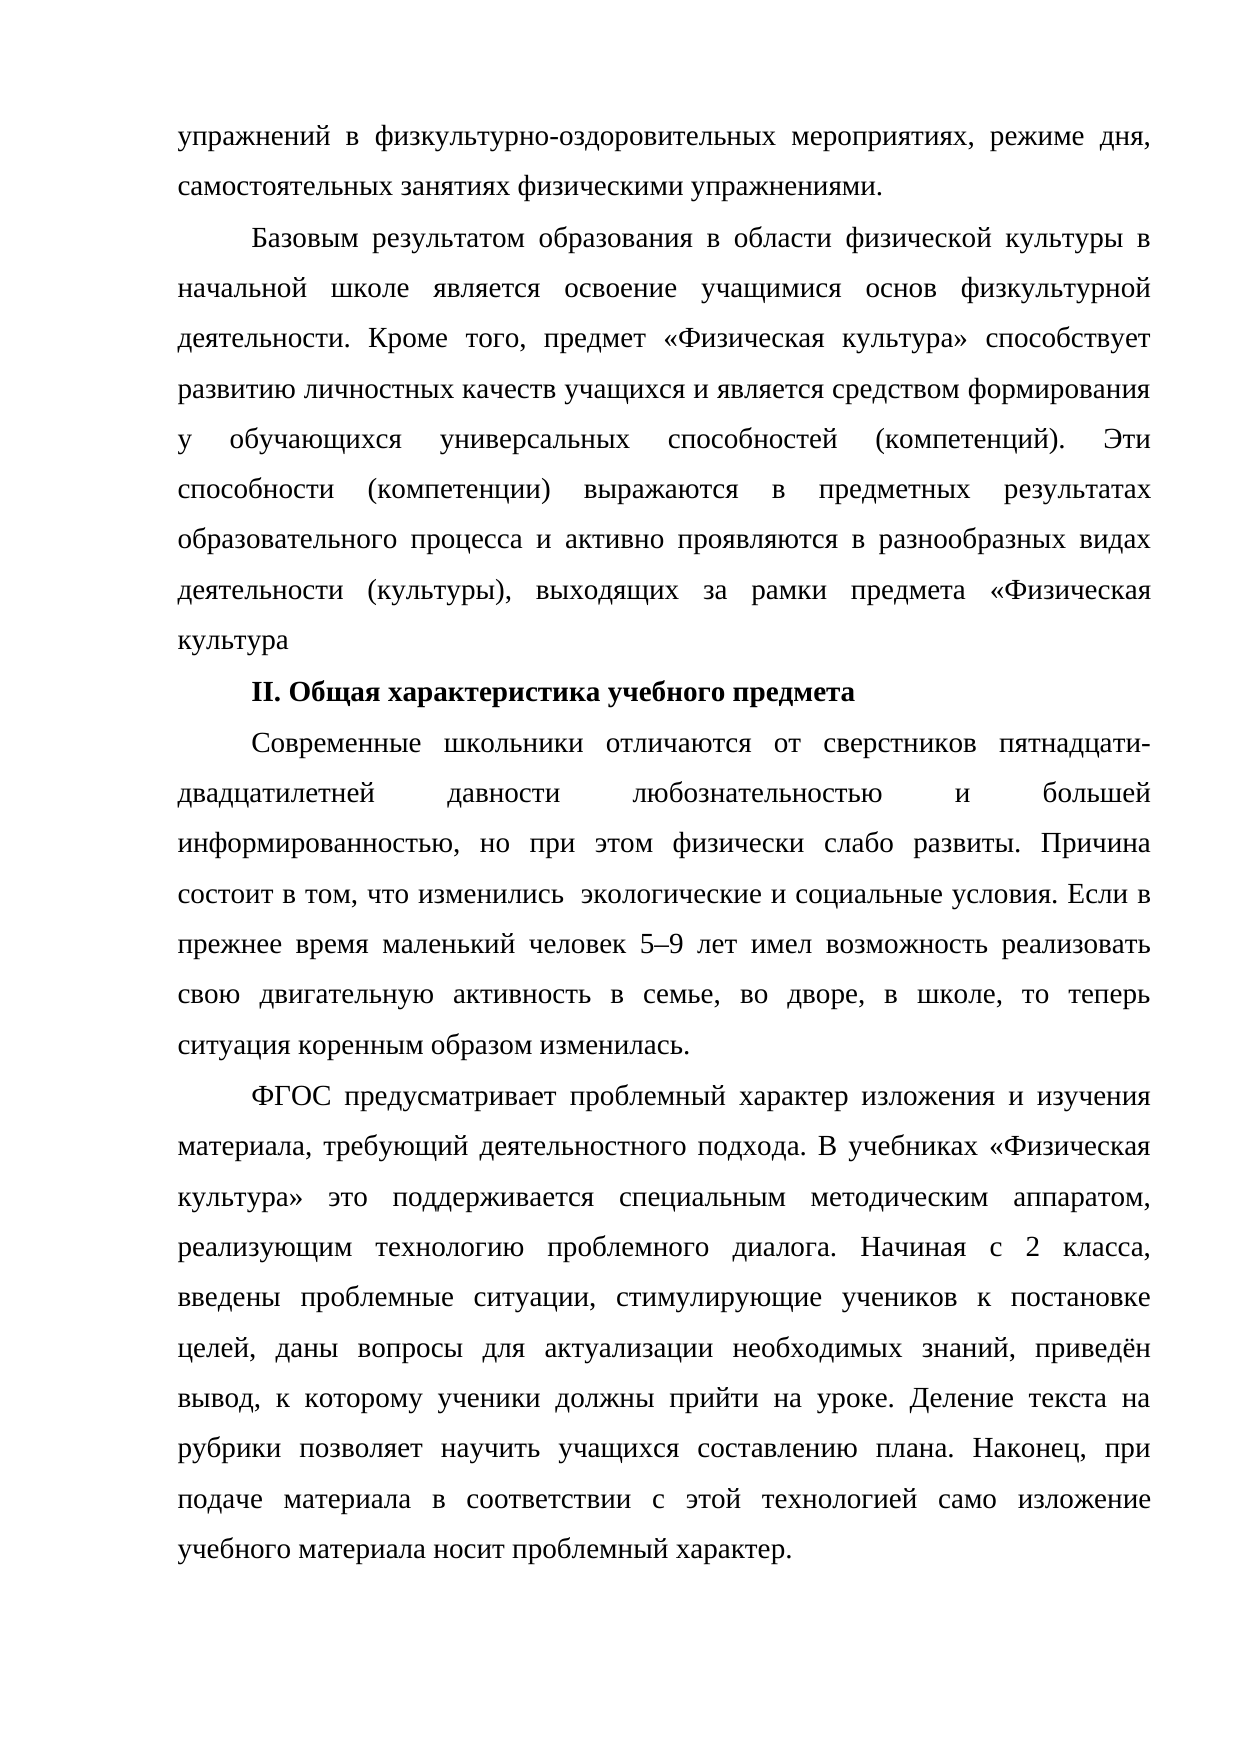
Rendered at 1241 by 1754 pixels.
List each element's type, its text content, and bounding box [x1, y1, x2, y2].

text II. Общая характеристика учебного предмета [177, 674, 1152, 707]
text ФГОС предусматривает проблемный характер изложения и изучения материала, требующий деятельностного подхода. В учебниках «Физическая культура» это поддерживается специальным методическим аппаратом, реализующим технологию проблемного диалога. Начиная с 2 класса, введены проблемные ситуации, стимулирующие учеников к постановке целей, даны вопросы для актуализации необходимых знаний, приведён вывод, к которому ученики должны прийти на уроке. Деление текста на рубрики позволяет научить учащихся составлению плана. Наконец, при подаче материала в соответствии с этой технологией само изложение учебного материала носит проблемный характер. [177, 1078, 1152, 1564]
text Современные школьники отличаются от сверстников пятнадцати-двадцатилетней давности любознательностью и большей информированностью, но при этом физически слабо развиты. Причина состоит в том, что изменились экологические и социальные условия. Если в прежнее время маленький человек 5–9 лет имел возможность реализовать свою двигательную активность в семье, во дворе, в школе, то теперь ситуация коренным образом изменилась. [177, 725, 1152, 1060]
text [177, 118, 1152, 202]
text Базовым результатом образования в области физической культуры в начальной школе является освоение учащимися основ физкультурной деятельности. Кроме того, предмет «Физическая культура» способствует развитию личностных качеств учащихся и является средством формирования у обучающихся универсальных способностей (компетенций). Эти способности (компетенции) выражаются в предметных результатах образовательного процесса и активно проявляются в разнообразных видах деятельности (культуры), выходящих за рамки предмета «Физическая культура [177, 220, 1152, 656]
